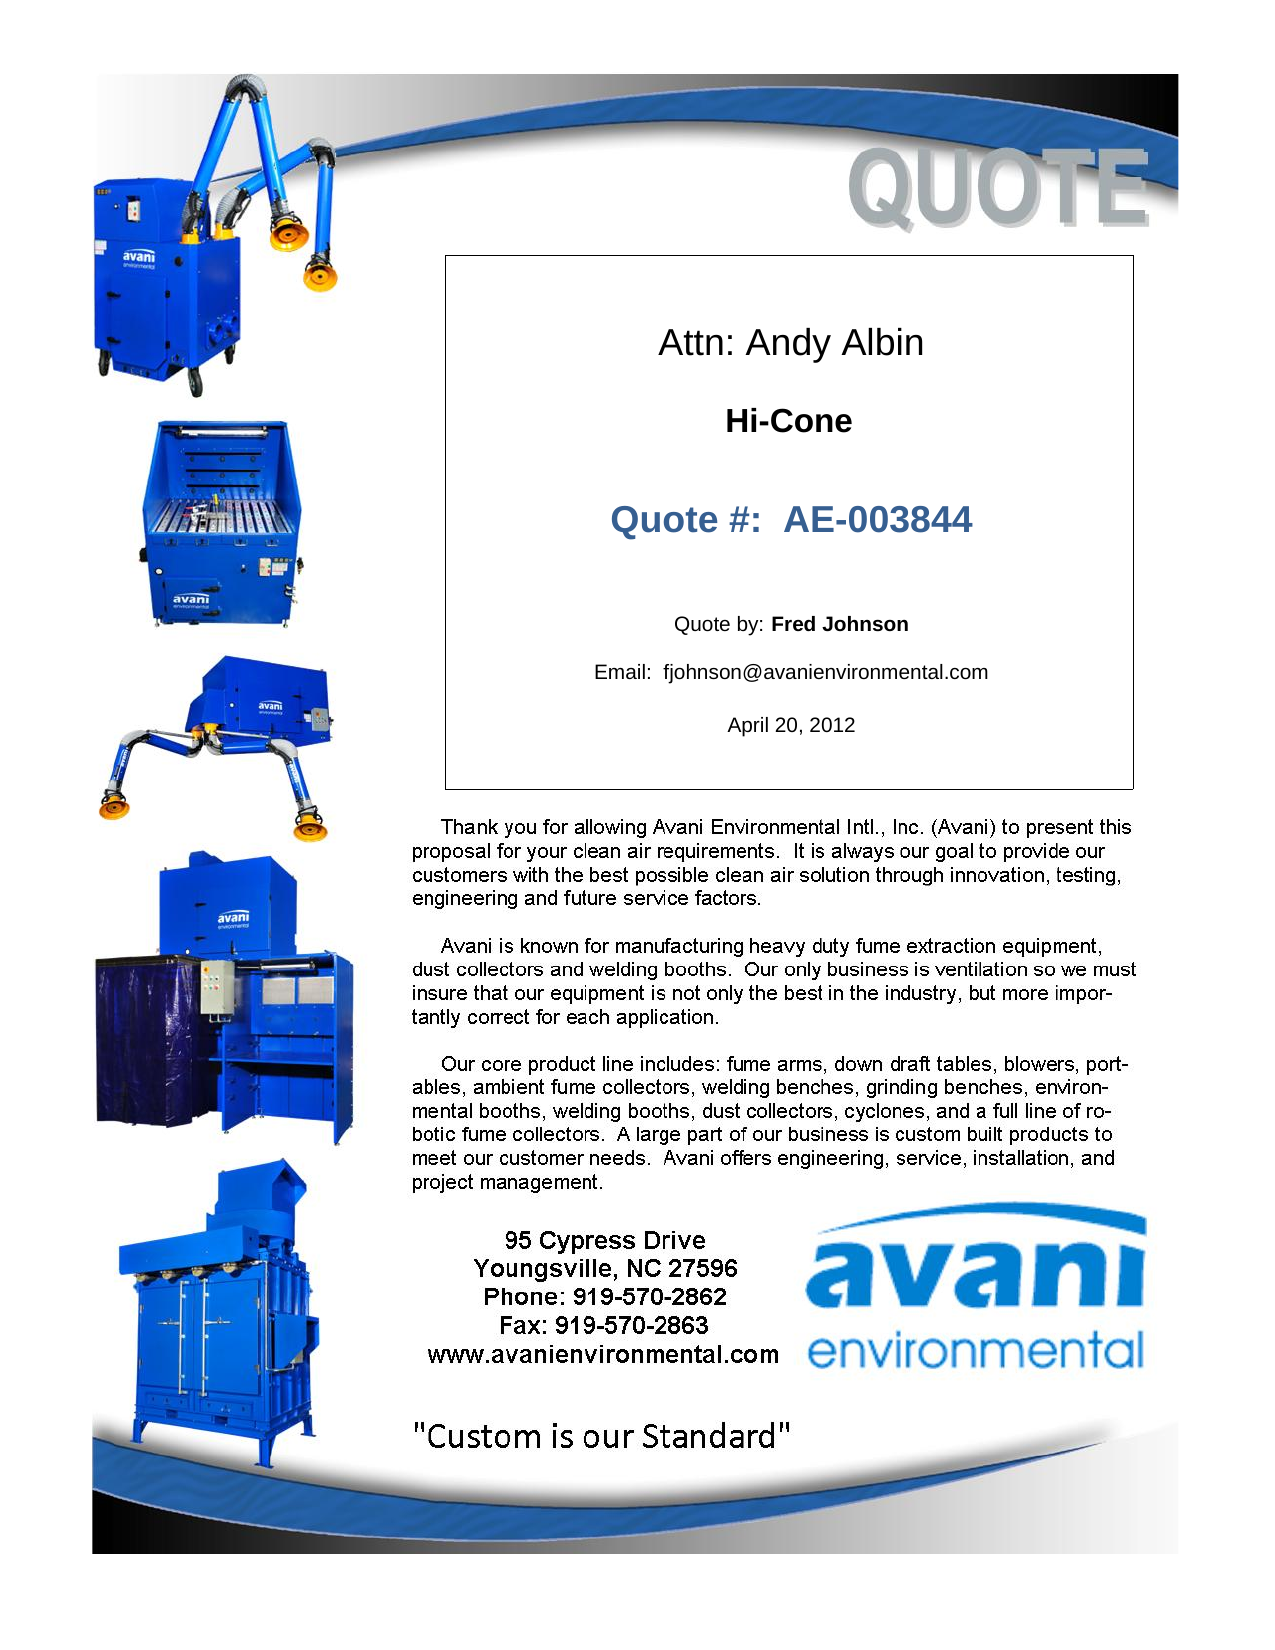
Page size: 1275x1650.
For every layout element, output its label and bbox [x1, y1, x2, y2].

picture [92, 72, 1179, 1554]
